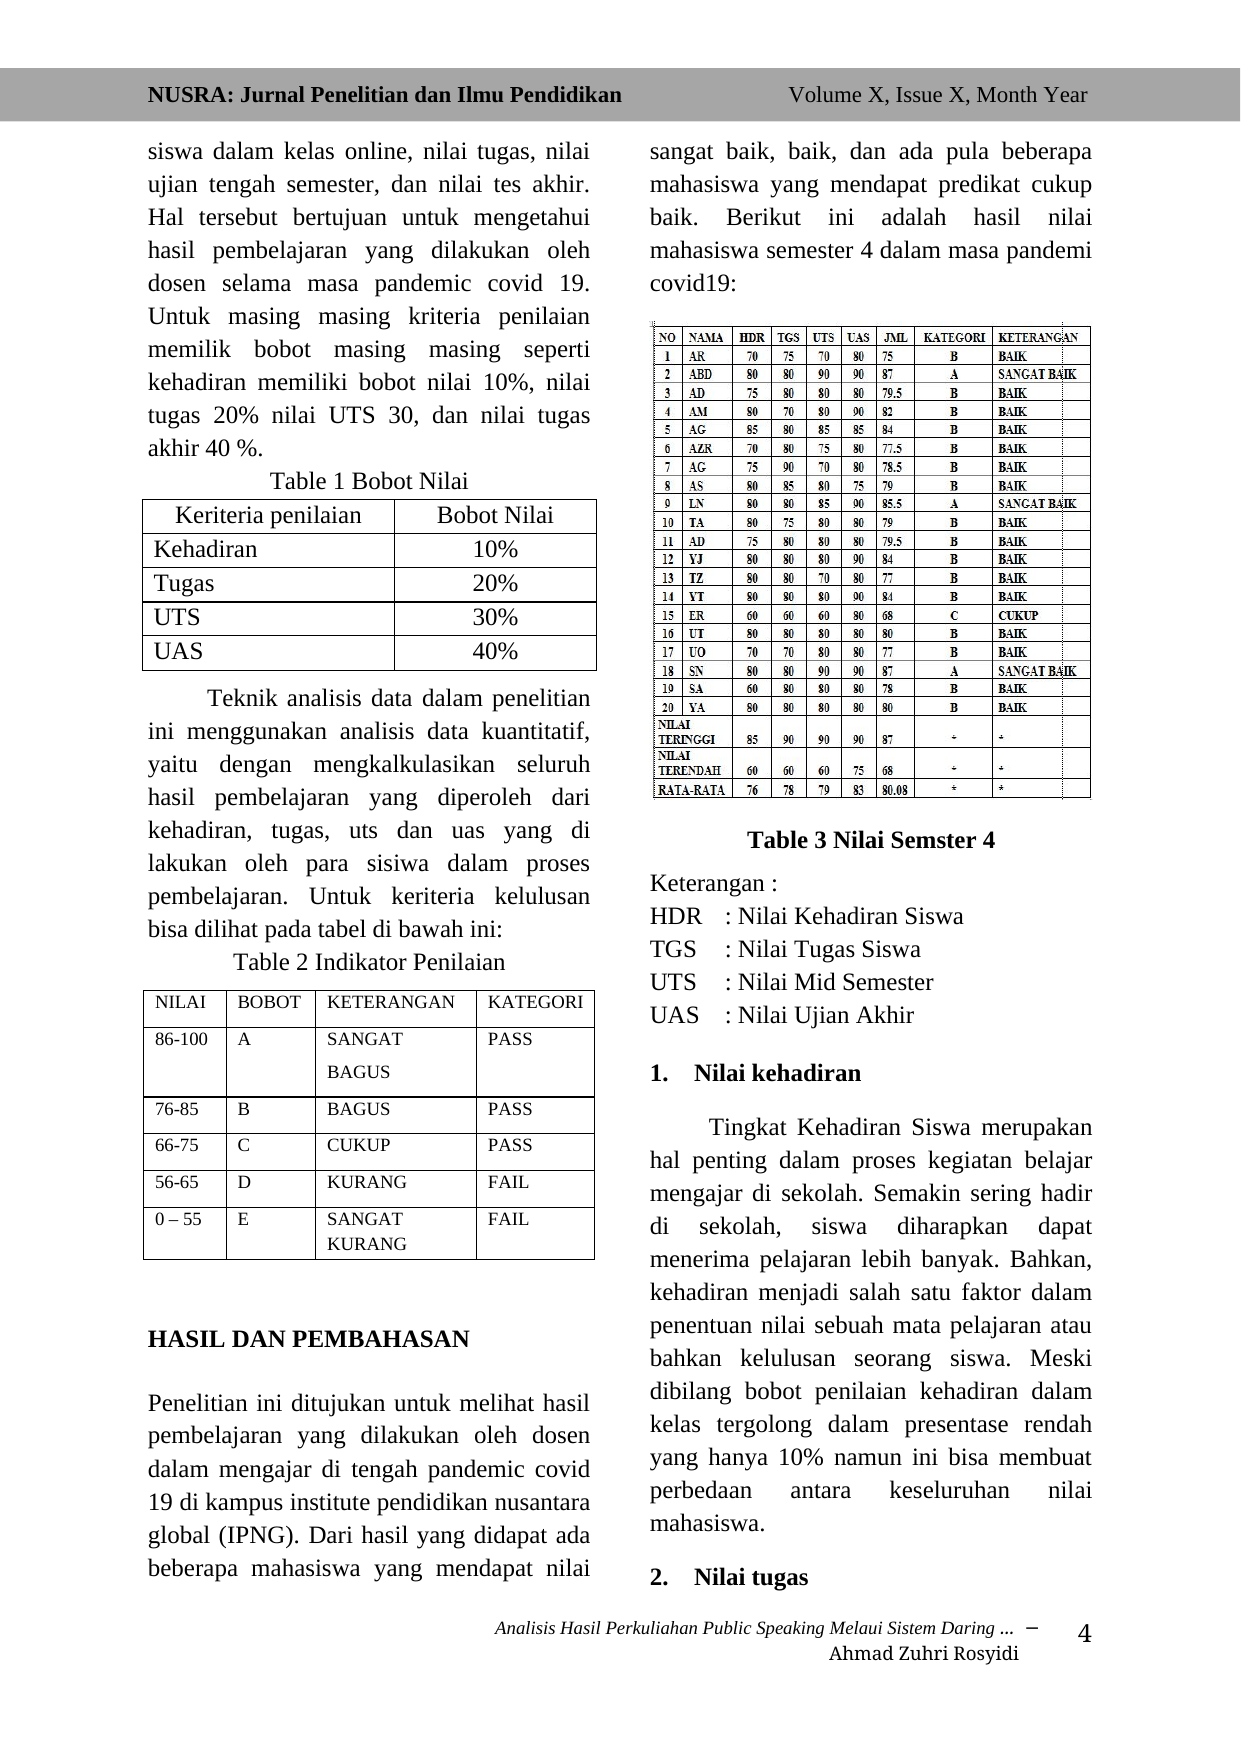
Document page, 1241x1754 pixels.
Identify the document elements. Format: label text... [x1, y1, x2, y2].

table_cell C [227, 1134, 315, 1170]
text Table 1 Bobot Nilai [148, 466, 591, 495]
table_cell PASS [477, 1028, 594, 1096]
table_cell PASS [477, 1098, 594, 1133]
text Table 3 Nilai Semster 4 [649, 825, 1092, 853]
table_cell 86-100 [144, 1028, 226, 1096]
table_header Keriteria penilaian [143, 500, 394, 533]
table_cell CUKUP [316, 1134, 476, 1170]
table_cell D [227, 1171, 315, 1207]
table_cell 76-85 [144, 1098, 226, 1133]
text UTS : Nilai Mid Semester [649, 967, 1092, 996]
table_cell SANGAT KURANG [316, 1208, 476, 1259]
list Nilai kehadiran [649, 1058, 1092, 1087]
table_cell 40% [395, 636, 596, 669]
table_header NILAI [144, 991, 226, 1027]
table_header Bobot Nilai [395, 500, 596, 533]
text TGS : Nilai Tugas Siswa [649, 934, 1092, 963]
table_header KETERANGAN [316, 991, 476, 1027]
table_cell 56-65 [144, 1171, 226, 1207]
text Teknik analisis data dalam penelitian ini menggunakan analisis data kuantitatif, yaitu dengan mengkalkulasikan seluruh hasil pembelajaran yang diperoleh dari kehadiran, tugas, uts dan uas yang di lakukan oleh para sisiwa dalam proses pembelajaran. Untuk keriteria kelulusan bisa dilihat pada tabel di bawah ini: [148, 683, 591, 943]
table_cell FAIL [477, 1208, 594, 1259]
table_cell UTS [143, 603, 394, 635]
table_cell SANGAT BAGUS [316, 1028, 476, 1096]
list Nilai tugas [649, 1562, 1092, 1591]
table_cell B [227, 1098, 315, 1133]
text Penelitian ini ditujukan untuk melihat hasil pembelajaran yang dilakukan oleh dosen dalam mengajar di tengah pandemic covid 19 di kampus institute pendidikan nusantara global (IPNG). Dari hasil yang didapat ada beberapa mahasiswa yang mendapat nilai sangat baik, baik, dan ada pula beberapa mahasiswa yang mendapat predikat cukup baik. Berikut ini adalah hasil nilai mahasiswa semester 4 dalam masa pandemi covid19: [148, 1388, 591, 1581]
table_cell KURANG [316, 1171, 476, 1207]
table_cell 10% [395, 534, 596, 567]
table_cell Kehadiran [143, 534, 394, 567]
text Tingkat Kehadiran Siswa merupakan hal penting dalam proses kegiatan belajar mengajar di sekolah. Semakin sering hadir di sekolah, siswa diharapkan dapat menerima pelajaran lebih banyak. Bahkan, kehadiran menjadi salah satu faktor dalam penentuan nilai sebuah mata pelajaran atau bahkan kelulusan seorang siswa. Meski dibilang bobot penilaian kehadiran dalam kelas tergolong dalam presentase rendah yang hanya 10% namun ini bisa membuat perbedaan antara keseluruhan nilai mahasiswa. [649, 1112, 1092, 1537]
picture [649, 321, 1093, 800]
table_cell 20% [395, 568, 596, 601]
table_cell UAS [143, 636, 394, 669]
table_cell BAGUS [316, 1098, 476, 1133]
table_header KATEGORI [477, 991, 594, 1027]
text Keterangan : [649, 868, 1092, 897]
table_cell Tugas [143, 568, 394, 601]
table_cell 30% [395, 603, 596, 635]
table_header BOBOT [227, 991, 315, 1027]
table_cell FAIL [477, 1171, 594, 1207]
text Table 2 Indikator Penilaian [148, 947, 591, 976]
table_cell 66-75 [144, 1134, 226, 1170]
table_cell PASS [477, 1134, 594, 1170]
table_cell 0 – 55 [144, 1208, 226, 1259]
table_cell A [227, 1028, 315, 1096]
table_cell E [227, 1208, 315, 1259]
text Penelitian ini ditujukan untuk melihat hasil pembelajaran yang dilakukan oleh dosen dalam mengajar di tengah pandemic covid 19 di kampus institute pendidikan nusantara global (IPNG). Dari hasil yang didapat ada beberapa mahasiswa yang mendapat nilai sangat baik, baik, dan ada pula beberapa mahasiswa yang mendapat predikat cukup baik. Berikut ini adalah hasil nilai mahasiswa semester 4 dalam masa pandemi covid19: [649, 136, 1092, 297]
text UAS : Nilai Ujian Akhir [649, 1000, 1092, 1029]
text HASIL DAN PEMBAHASAN [148, 1324, 591, 1352]
text HDR : Nilai Kehadiran Siswa [649, 901, 1092, 929]
